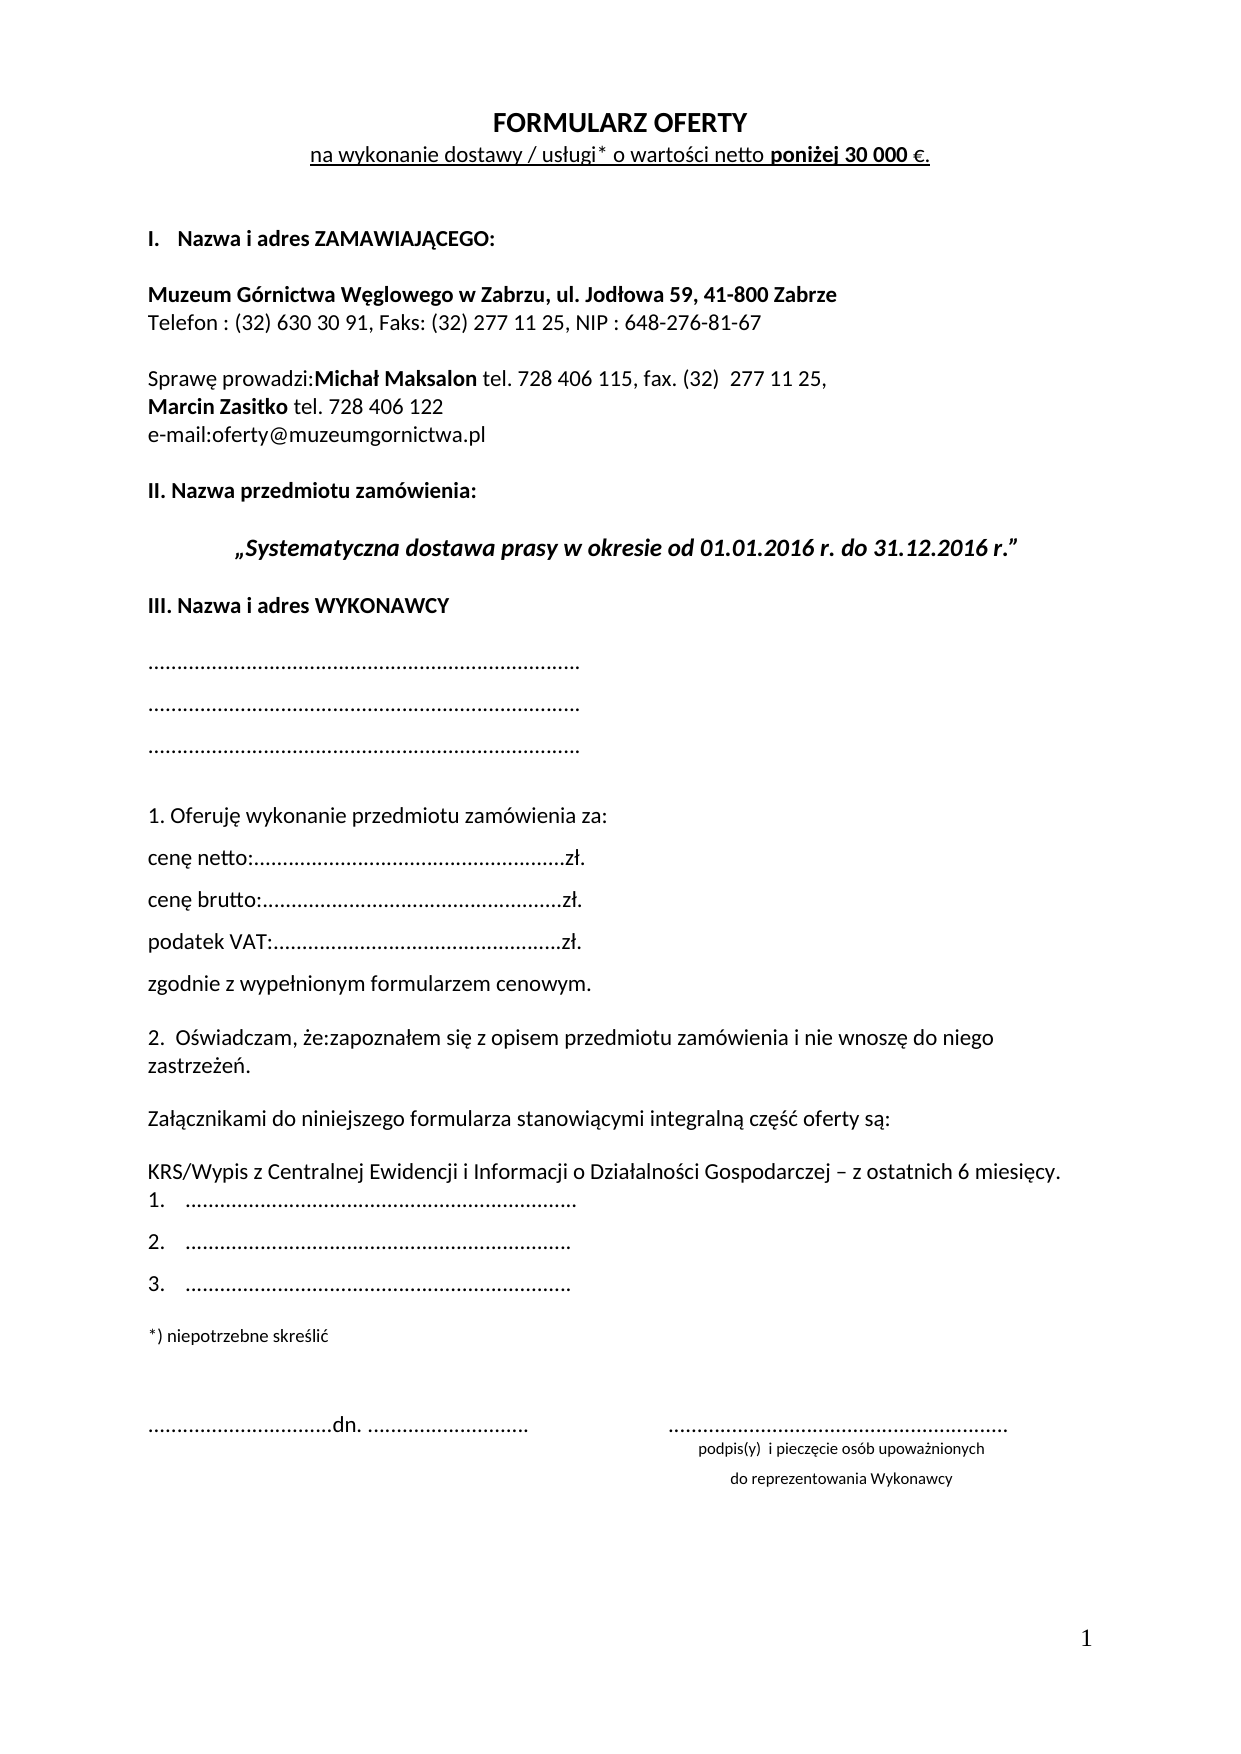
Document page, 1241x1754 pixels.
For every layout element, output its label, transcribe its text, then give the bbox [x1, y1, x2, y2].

text 2. Oświadczam, że:zapoznałem się z opisem przedmiotu zamówienia i nie wnoszę do niego zastrzeżeń. [148, 1023, 1093, 1079]
text do reprezentowania Wykonawcy [546, 1468, 1093, 1489]
list Nazwa i adres ZAMAWIAJĄCEGO: [148, 224, 1093, 252]
text podpis(y) i pieczęcie osób upoważnionych [546, 1438, 1093, 1458]
text „Systematyczna dostawa prasy w okresie od 01.01.2016 r. do 31.12.2016 r.” [162, 532, 1093, 563]
text e-mail:oferty@muzeumgornictwa.pl [148, 420, 1093, 448]
text Sprawę prowadzi:Michał Maksalon tel. 728 406 115, fax. (32) 277 11 25, [148, 364, 1093, 392]
text ........................................................................... [148, 731, 1093, 759]
text Załącznikami do niniejszego formularza stanowiącymi integralną część oferty są: [148, 1104, 1093, 1132]
text Muzeum Górnictwa Węglowego w Zabrzu, ul. Jodłowa 59, 41-800 Zabrze [148, 280, 1093, 308]
text cenę netto:......................................................zł. [148, 843, 1093, 871]
subtitle FORMULARZ OFERTY [148, 104, 1093, 140]
list ................................................................... [148, 1269, 1093, 1297]
text ........................................................................... [148, 647, 1093, 675]
text Telefon : (32) 630 30 91, Faks: (32) 277 11 25, NIP : 648-276-81-67 [148, 308, 1093, 336]
text ........................................................................... [148, 689, 1093, 717]
text cenę brutto:....................................................zł. [148, 885, 1093, 913]
text Marcin Zasitko tel. 728 406 122 [148, 392, 1093, 420]
text na wykonanie dostawy / usługi* o wartości netto poniżej 30 000 €. [148, 140, 1093, 168]
text *) niepotrzebne skreślić [148, 1324, 1093, 1347]
list .................................................................... [148, 1185, 1093, 1213]
text III. Nazwa i adres WYKONAWCY [148, 591, 1093, 619]
text KRS/Wypis z Centralnej Ewidencji i Informacji o Działalności Gospodarczej – z ostatnich 6 miesięcy. [148, 1157, 1093, 1185]
text 1. Oferuję wykonanie przedmiotu zamówienia za: [148, 801, 1093, 829]
text podatek VAT:..................................................zł. [148, 927, 1093, 955]
text ................................dn. ............................ ........................................................... [148, 1410, 1093, 1438]
text zgodnie z wypełnionym formularzem cenowym. [148, 969, 1093, 997]
list ................................................................... [148, 1227, 1093, 1255]
text II. Nazwa przedmiotu zamówienia: [148, 476, 1093, 504]
